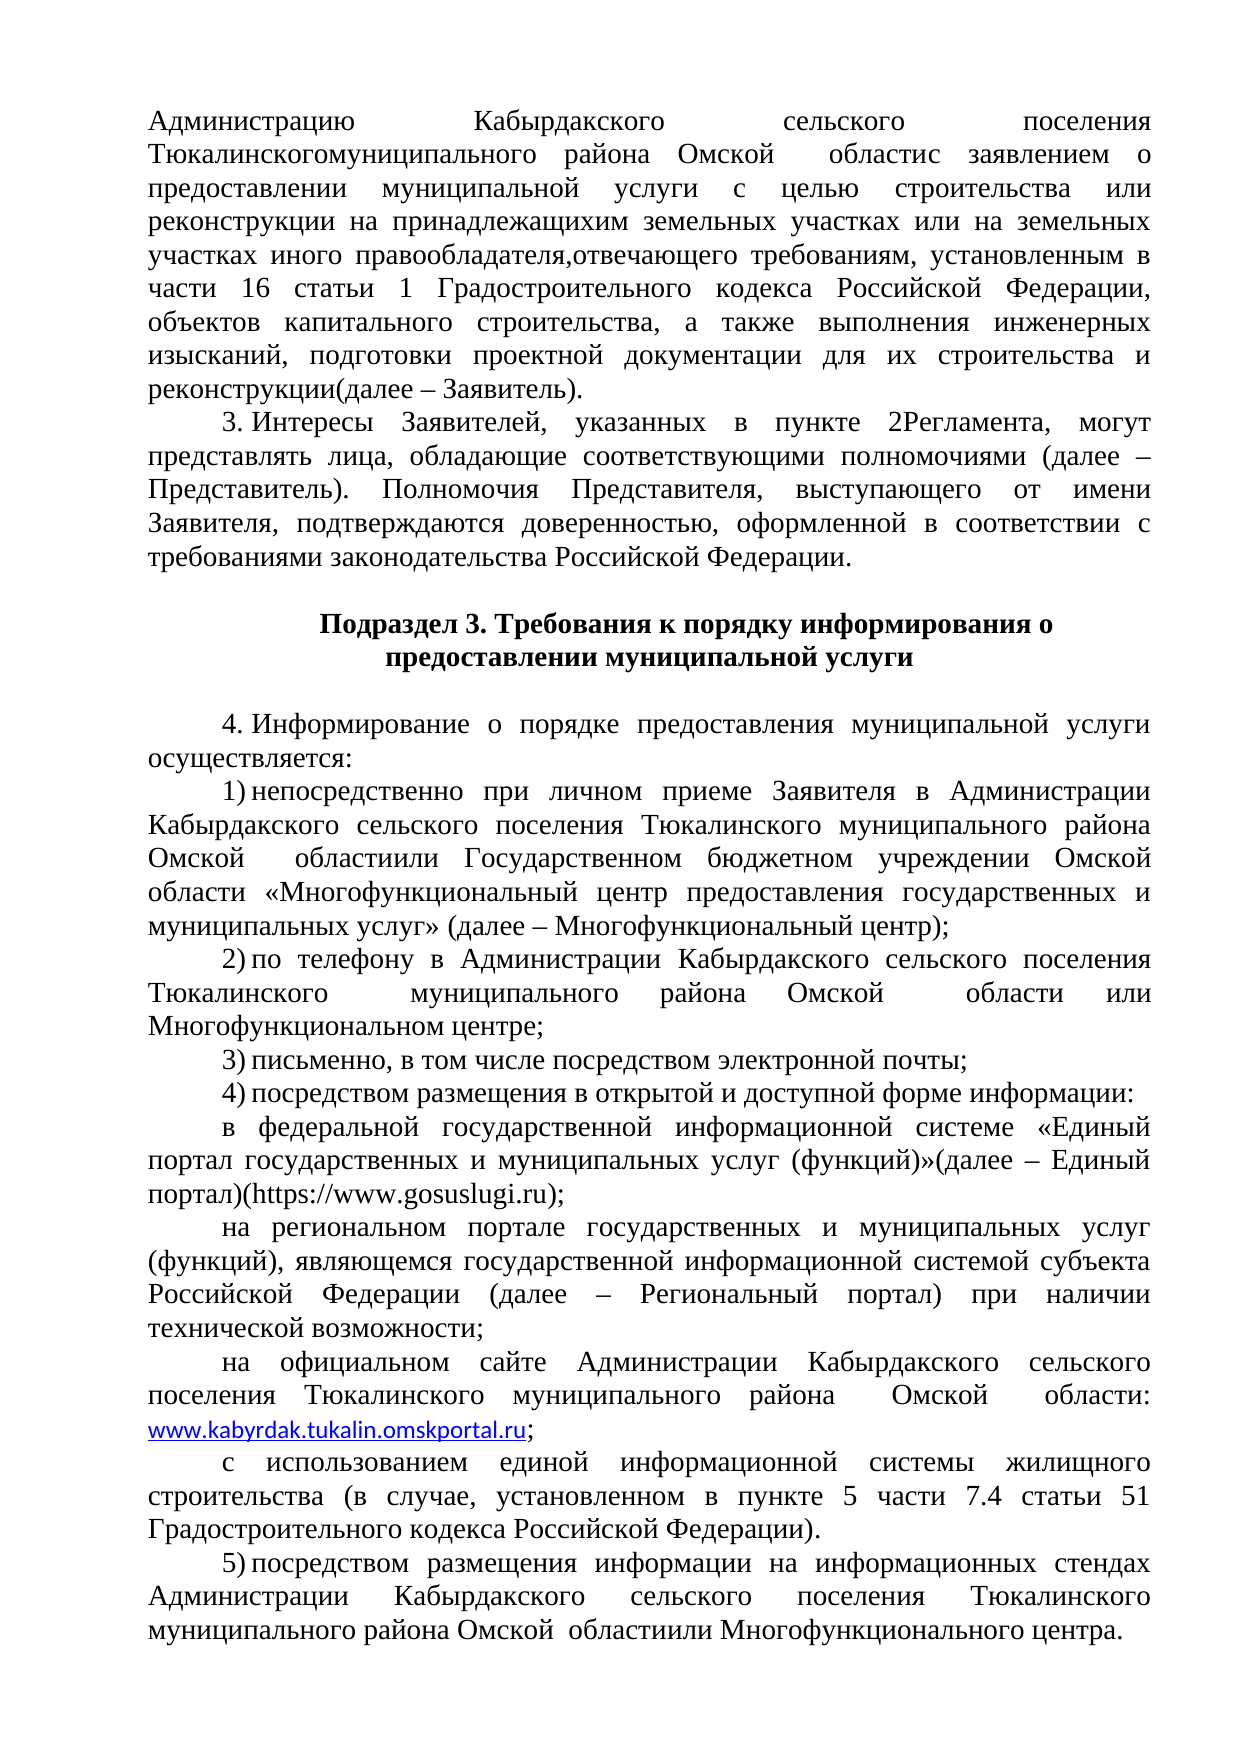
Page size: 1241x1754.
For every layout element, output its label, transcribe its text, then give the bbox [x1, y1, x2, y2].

text с использованием единой информационной системы жилищного строительства (в случае, установленном в пункте 5 части 7.4 статьи 51 Градостроительного кодекса Российской Федерации). [148, 1444, 1152, 1545]
text Подраздел 3. Требования к порядку информирования о предоставлении муниципальной услуги [148, 606, 1152, 673]
text на официальном сайте Администрации Кабырдакского сельского поселения Тюкалинского муниципального района Омской области: www.kabyrdak.tukalin.omskportal.ru; [148, 1344, 1152, 1444]
text 3) письменно, в том числе посредством электронной почты; [148, 1042, 1152, 1075]
text 5) посредством размещения информации на информационных стендах Администрации Кабырдакского сельского поселения Тюкалинского муниципального района Омской областиили Многофункционального центра. [148, 1545, 1152, 1646]
text 4) посредством размещения в открытой и доступной форме информации: [148, 1075, 1152, 1109]
list Информирование о порядке предоставления муниципальной услуги осуществляется: [148, 706, 1152, 773]
text 2) по телефону в Администрации Кабырдакского сельского поселения Тюкалинского муниципального района Омской области или Многофункциональном центре; [148, 941, 1152, 1042]
text на региональном портале государственных и муниципальных услуг (функций), являющемся государственной информационной системой субъекта Российской Федерации (далее – Региональный портал) при наличии технической возможности; [148, 1209, 1152, 1344]
list Интересы Заявителей, указанных в пункте 2Регламента, могут представлять лица, обладающие соответствующими полномочиями (далее – Представитель). Полномочия Представителя, выступающего от имени Заявителя, подтверждаются доверенностью, оформленной в соответствии с требованиями законодательства Российской Федерации. [148, 404, 1152, 572]
text в федеральной государственной информационной системе «Единый портал государственных и муниципальных услуг (функций)»(далее – Единый портал)(https://www.gosuslugi.ru); [148, 1109, 1152, 1209]
text 1) непосредственно при личном приеме Заявителя в Администрации Кабырдакского сельского поселения Тюкалинского муниципального района Омской областиили Государственном бюджетном учреждении Омской области «Многофункциональный центр предоставления государственных и муниципальных услуг» (далее – Многофункциональный центр); [148, 773, 1152, 941]
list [148, 103, 1152, 404]
